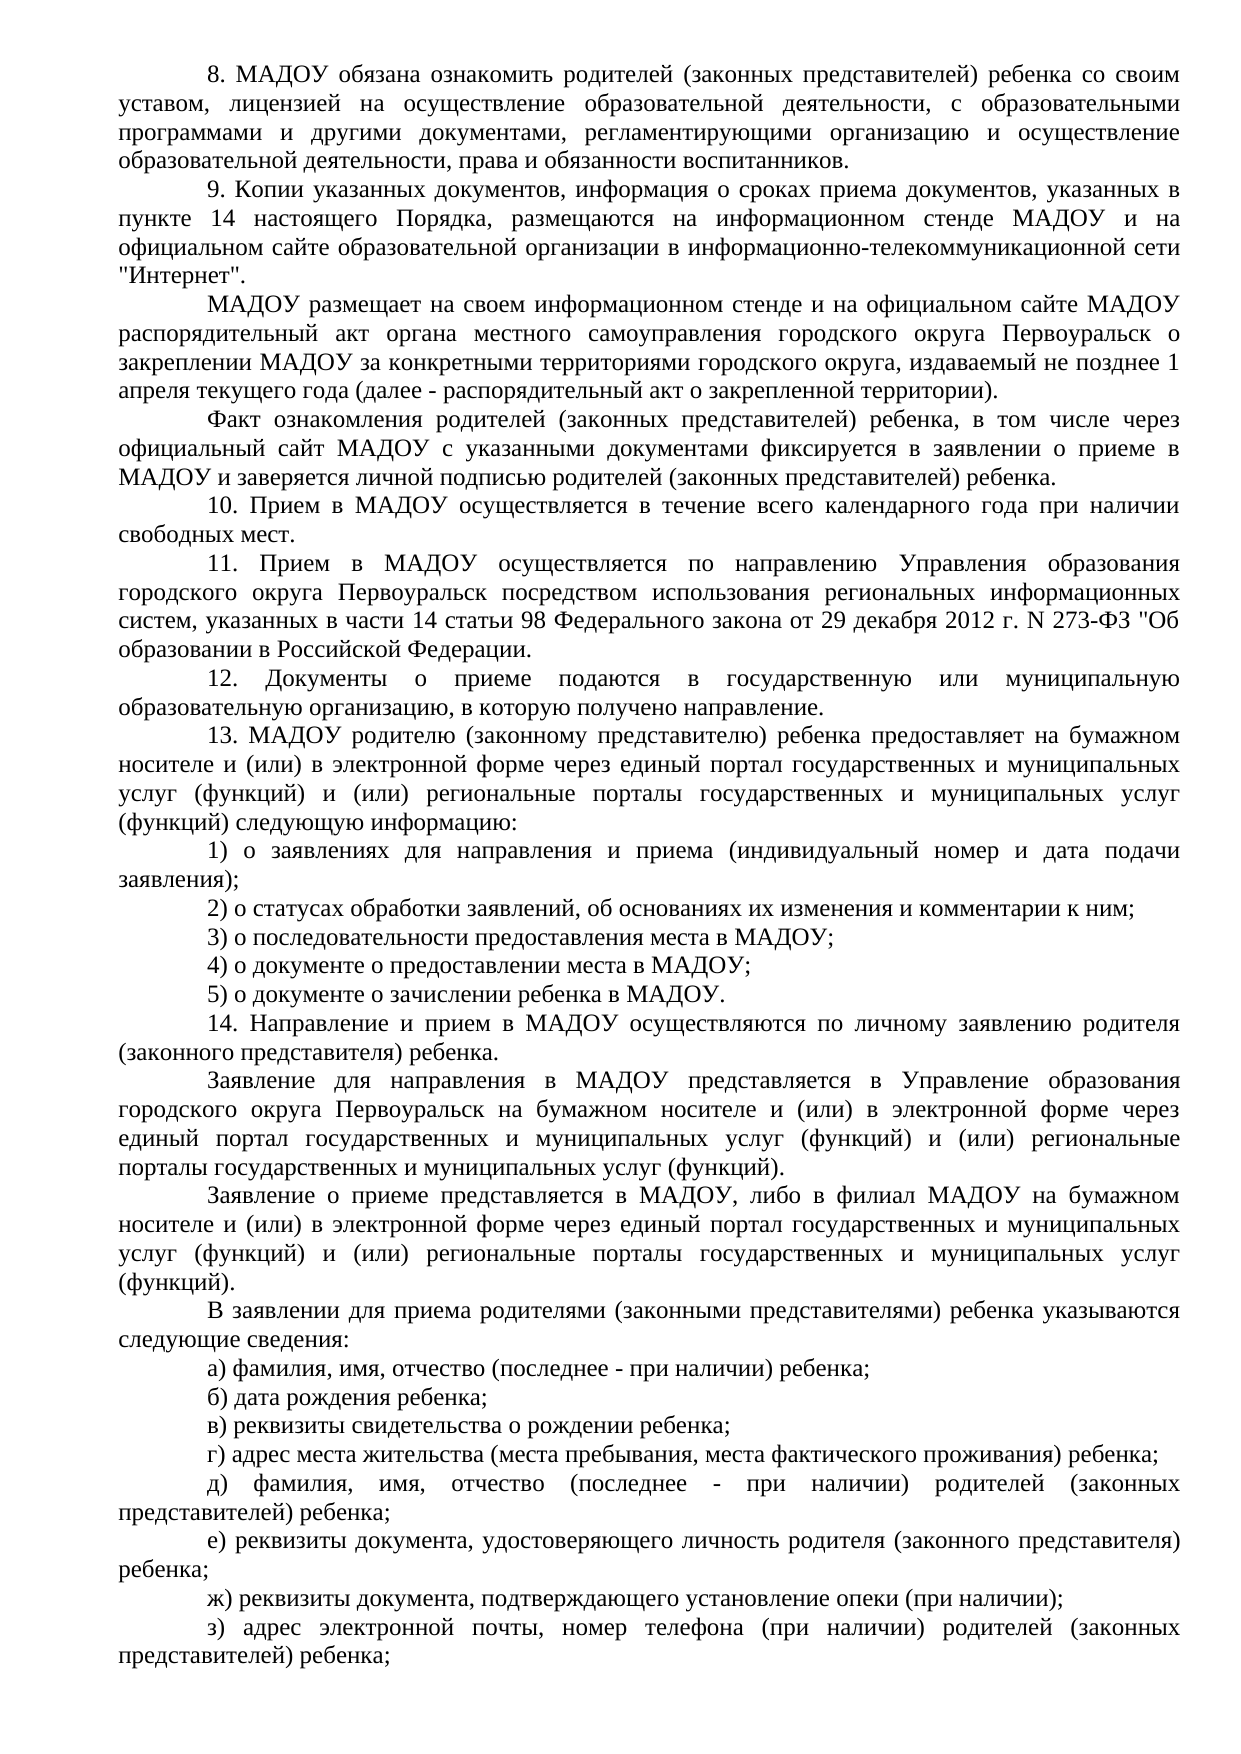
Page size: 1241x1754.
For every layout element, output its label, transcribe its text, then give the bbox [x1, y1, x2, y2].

text 4) о документе о предоставлении места в МАДОУ; [118, 950, 1181, 979]
text Факт ознакомления родителей (законных представителей) ребенка, в том числе через официальный сайт МАДОУ с указанными документами фиксируется в заявлении о приеме в МАДОУ и заверяется личной подписью родителей (законных представителей) ребенка. [118, 404, 1181, 490]
text Заявление о приеме представляется в МАДОУ, либо в филиал МАДОУ на бумажном носителе и (или) в электронной форме через единый портал государственных и муниципальных услуг (функций) и (или) региональные порталы государственных и муниципальных услуг (функций). [118, 1180, 1181, 1295]
text 10. Прием в МАДОУ осуществляется в течение всего календарного года при наличии свободных мест. [118, 490, 1181, 548]
text д) фамилия, имя, отчество (последнее - при наличии) родителей (законных представителей) ребенка; [118, 1468, 1181, 1525]
text 5) о документе о зачислении ребенка в МАДОУ. [118, 979, 1181, 1008]
text ж) реквизиты документа, подтверждающего установление опеки (при наличии); [118, 1583, 1181, 1612]
text 8. МАДОУ обязана ознакомить родителей (законных представителей) ребенка со своим уставом, лицензией на осуществление образовательной деятельности, с образовательными программами и другими документами, регламентирующими организацию и осуществление образовательной деятельности, права и обязанности воспитанников. [118, 59, 1181, 174]
text 3) о последовательности предоставления места в МАДОУ; [118, 922, 1181, 950]
text 12. Документы о приеме подаются в государственную или муниципальную образовательную организацию, в которую получено направление. [118, 663, 1181, 720]
text 9. Копии указанных документов, информация о сроках приема документов, указанных в пункте 14 настоящего Порядка, размещаются на информационном стенде МАДОУ и на официальном сайте образовательной организации в информационно-телекоммуникационной сети "Интернет". [118, 174, 1181, 289]
text МАДОУ размещает на своем информационном стенде и на официальном сайте МАДОУ распорядительный акт органа местного самоуправления городского округа Первоуральск о закреплении МАДОУ за конкретными территориями городского округа, издаваемый не позднее 1 апреля текущего года (далее - распорядительный акт о закрепленной территории). [118, 289, 1181, 404]
text в) реквизиты свидетельства о рождении ребенка; [118, 1410, 1181, 1439]
text 2) о статусах обработки заявлений, об основаниях их изменения и комментарии к ним; [118, 893, 1181, 922]
text 1) о заявлениях для направления и приема (индивидуальный номер и дата подачи заявления); [118, 835, 1181, 893]
text Заявление для направления в МАДОУ представляется в Управление образования городского округа Первоуральск на бумажном носителе и (или) в электронной форме через единый портал государственных и муниципальных услуг (функций) и (или) региональные порталы государственных и муниципальных услуг (функций). [118, 1065, 1181, 1180]
text б) дата рождения ребенка; [118, 1382, 1181, 1410]
text 13. МАДОУ родителю (законному представителю) ребенка предоставляет на бумажном носителе и (или) в электронной форме через единый портал государственных и муниципальных услуг (функций) и (или) региональные порталы государственных и муниципальных услуг (функций) следующую информацию: [118, 720, 1181, 835]
text 14. Направление и прием в МАДОУ осуществляются по личному заявлению родителя (законного представителя) ребенка. [118, 1008, 1181, 1065]
text В заявлении для приема родителями (законными представителями) ребенка указываются следующие сведения: [118, 1295, 1181, 1353]
text а) фамилия, имя, отчество (последнее - при наличии) ребенка; [118, 1353, 1181, 1382]
text г) адрес места жительства (места пребывания, места фактического проживания) ребенка; [118, 1439, 1181, 1468]
text 11. Прием в МАДОУ осуществляется по направлению Управления образования городского округа Первоуральск посредством использования региональных информационных систем, указанных в части 14 статьи 98 Федерального закона от 29 декабря 2012 г. N 273-ФЗ "Об образовании в Российской Федерации. [118, 548, 1181, 663]
text з) адрес электронной почты, номер телефона (при наличии) родителей (законных представителей) ребенка; [118, 1612, 1181, 1669]
text е) реквизиты документа, удостоверяющего личность родителя (законного представителя) ребенка; [118, 1525, 1181, 1583]
